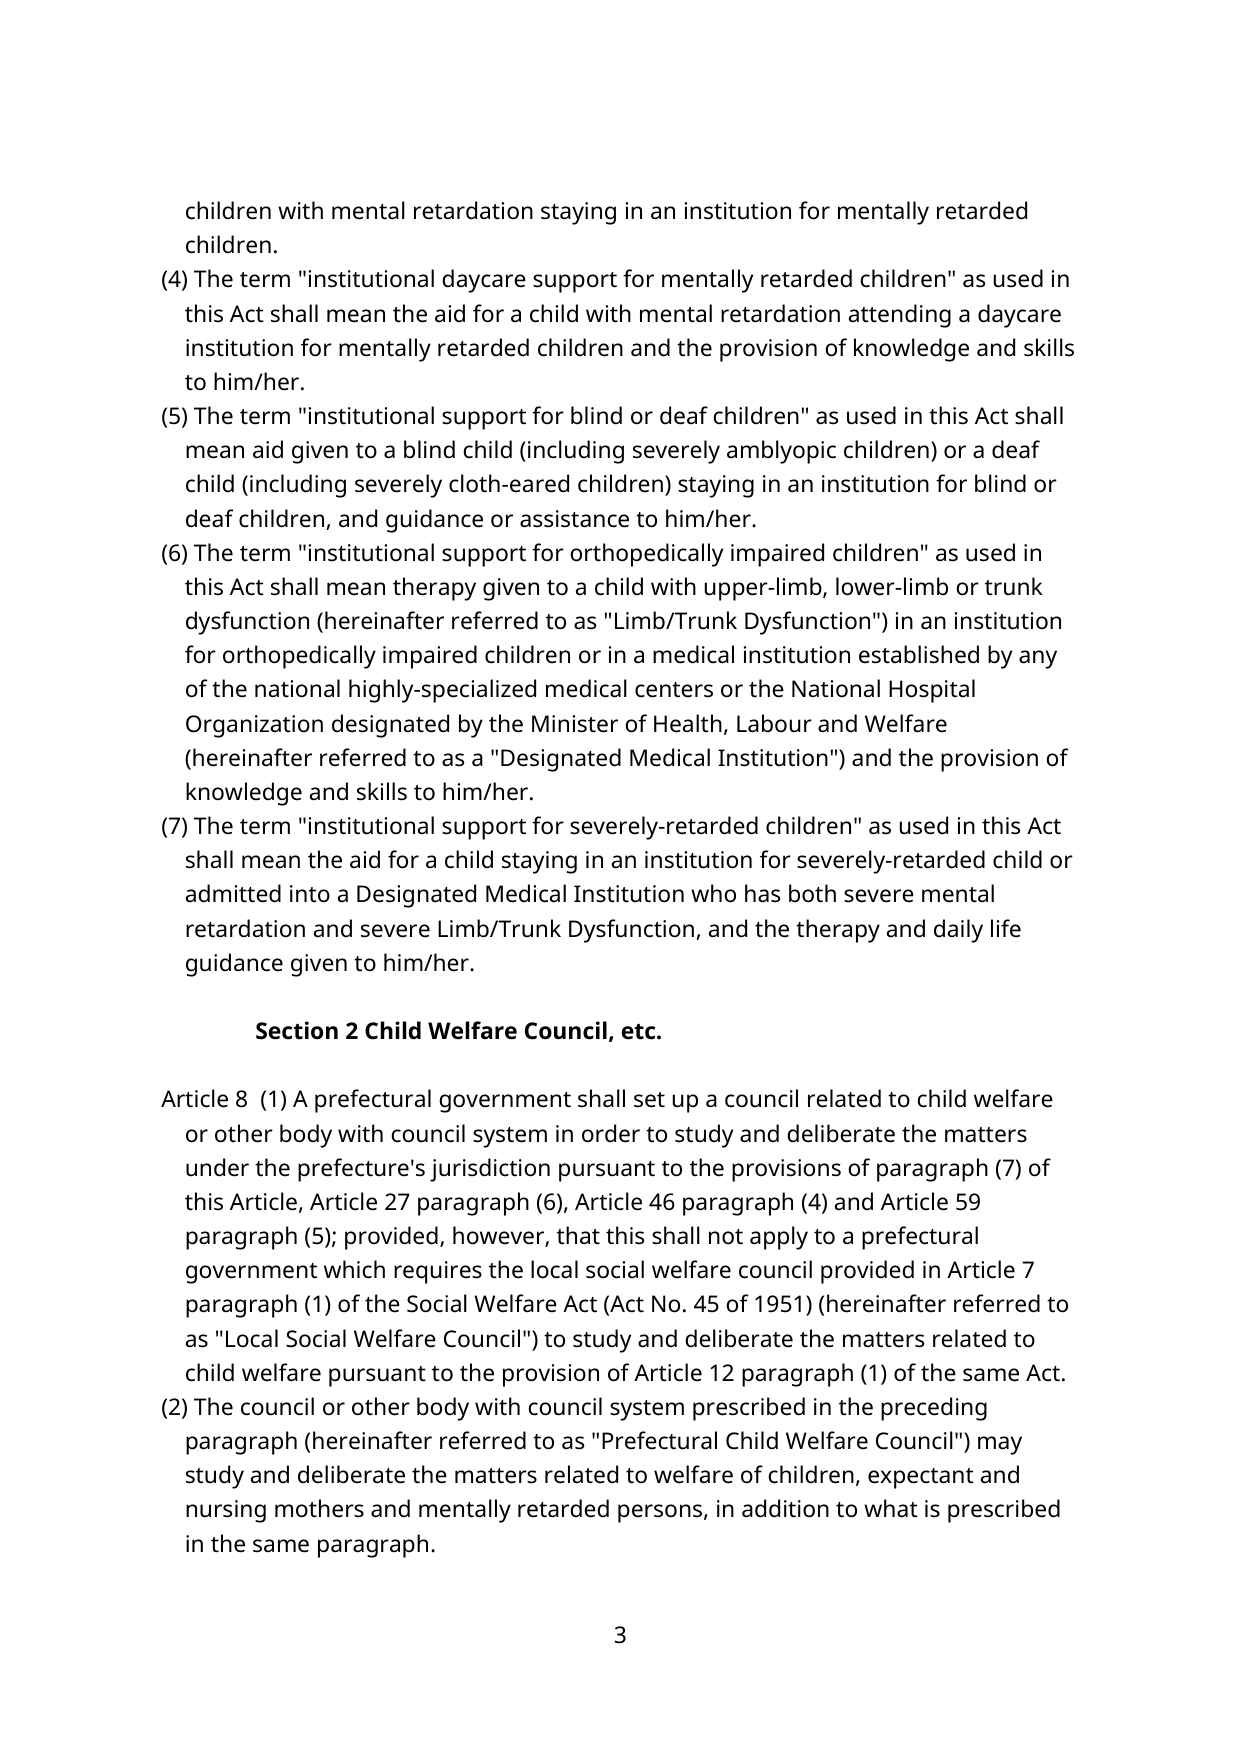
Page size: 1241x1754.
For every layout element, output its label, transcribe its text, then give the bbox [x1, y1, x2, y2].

text (4) The term "institutional daycare support for mentally retarded children" as used in this Act shall mean the aid for a child with mental retardation attending a daycare institution for mentally retarded children and the provision of knowledge and skills to him/her. [161, 262, 1079, 399]
text (2) The council or other body with council system prescribed in the preceding paragraph (hereinafter referred to as "Prefectural Child Welfare Council") may study and deliberate the matters related to welfare of children, expectant and nursing mothers and mentally retarded persons, in addition to what is prescribed in the same paragraph. [161, 1389, 1079, 1560]
text (6) The term "institutional support for orthopedically impaired children" as used in this Act shall mean therapy given to a child with upper-limb, lower-limb or trunk dysfunction (hereinafter referred to as "Limb/Trunk Dysfunction") in an institution for orthopedically impaired children or in a medical institution established by any of the national highly-specialized medical centers or the National Hospital Organization designated by the Minister of Health, Labour and Welfare (hereinafter referred to as a "Designated Medical Institution") and the provision of knowledge and skills to him/her. [161, 535, 1079, 809]
text Article 8 (1) A prefectural government shall set up a council related to child welfare or other body with council system in order to study and deliberate the matters under the prefecture's jurisdiction pursuant to the provisions of paragraph (7) of this Article, Article 27 paragraph (6), Article 46 paragraph (4) and Article 59 paragraph (5); provided, however, that this shall not apply to a prefectural government which requires the local social welfare council provided in Article 7 paragraph (1) of the Social Welfare Act (Act No. 45 of 1951) (hereinafter referred to as "Local Social Welfare Council") to study and deliberate the matters related to child welfare pursuant to the provision of Article 12 paragraph (1) of the same Act. [161, 1082, 1079, 1389]
text Section 2 Child Welfare Council, etc. [253, 1014, 1079, 1048]
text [161, 194, 1079, 262]
text (7) The term "institutional support for severely-retarded children" as used in this Act shall mean the aid for a child staying in an institution for severely-retarded child or admitted into a Designated Medical Institution who has both severe mental retardation and severe Limb/Trunk Dysfunction, and the therapy and daily life guidance given to him/her. [161, 809, 1079, 979]
text (5) The term "institutional support for blind or deaf children" as used in this Act shall mean aid given to a blind child (including severely amblyopic children) or a deaf child (including severely cloth-eared children) staying in an institution for blind or deaf children, and guidance or assistance to him/her. [161, 399, 1079, 535]
